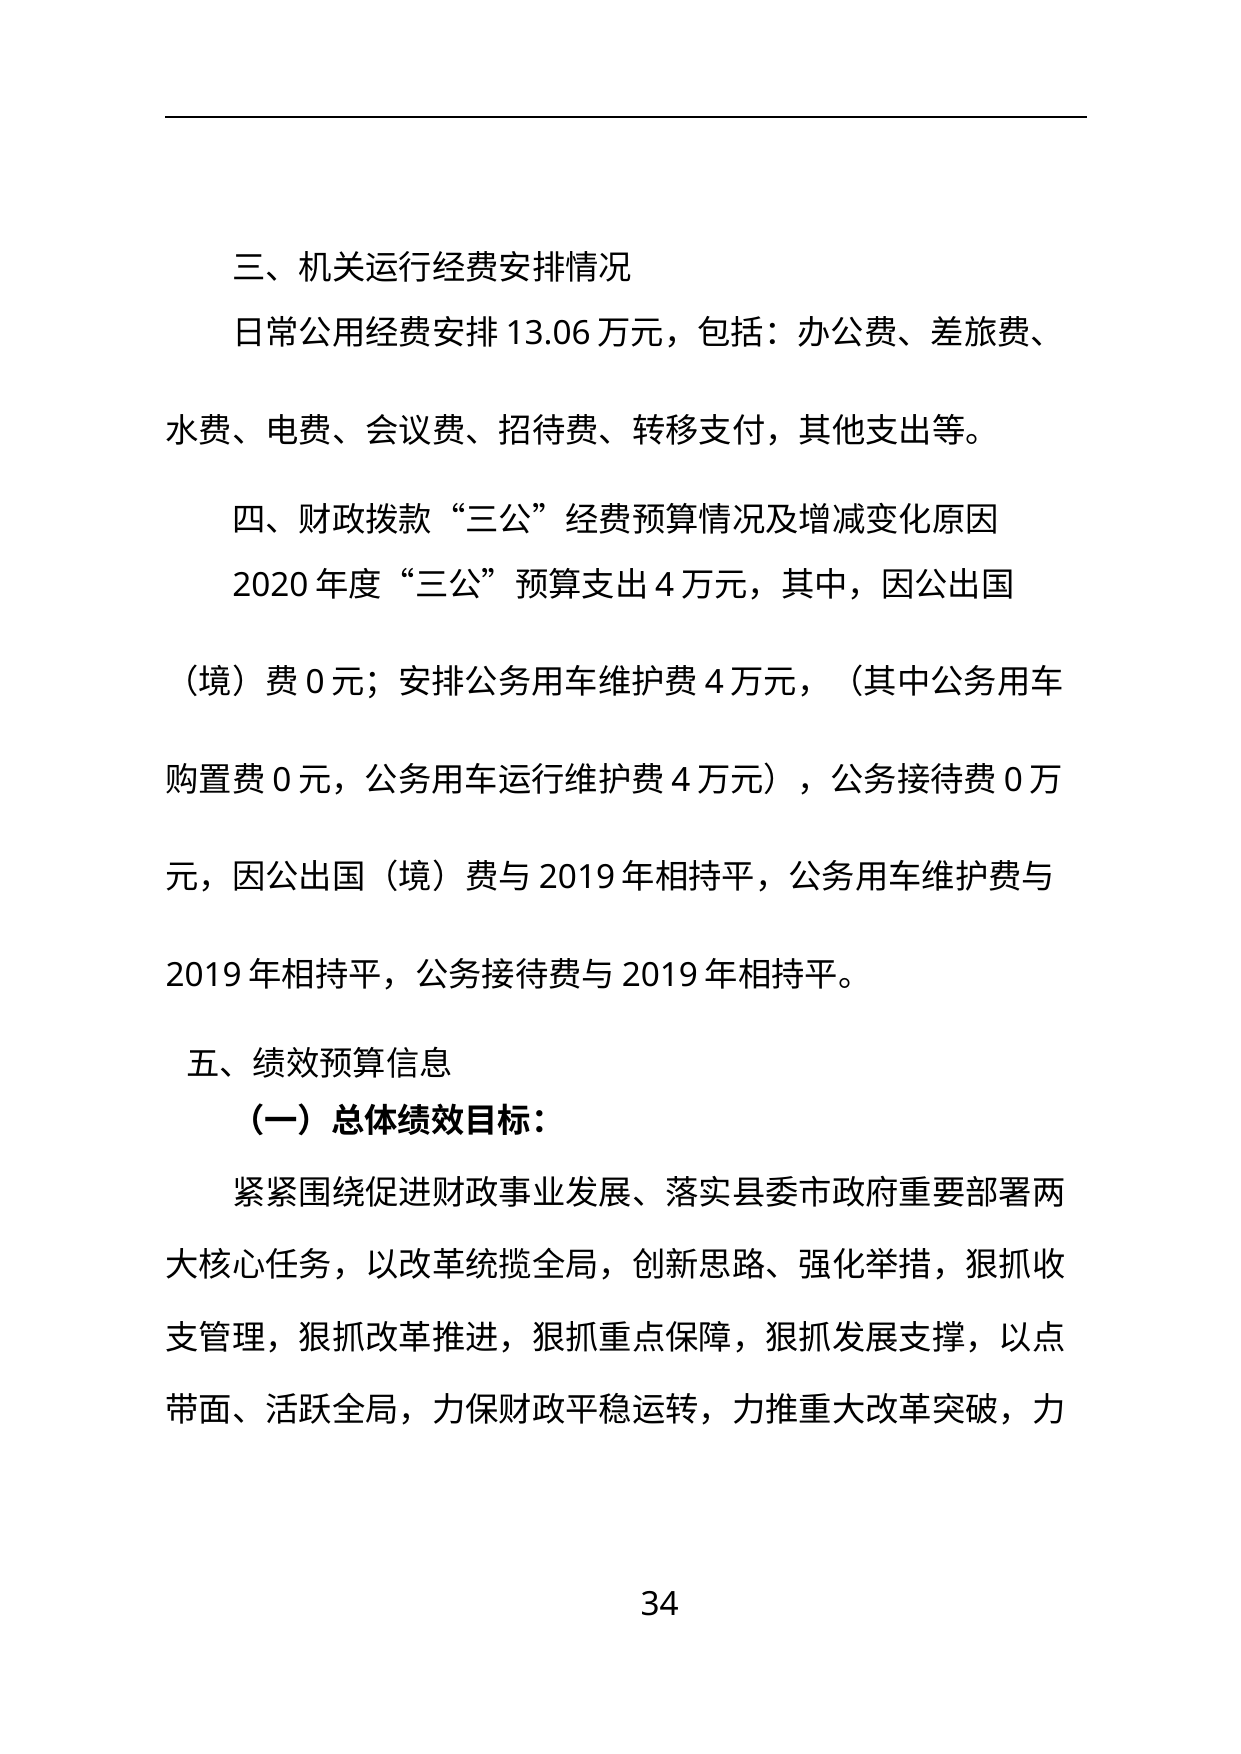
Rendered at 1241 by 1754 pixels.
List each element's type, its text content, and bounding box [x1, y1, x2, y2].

text 四、财政拨款“三公”经费预算情况及增减变化原因 [165, 484, 1087, 549]
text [165, 1166, 1087, 1431]
text 五、绩效预算信息 [165, 1028, 1087, 1093]
text 日常公用经费安排13.06万元，包括：办公费、差旅费、水费、电费、会议费、招待费、转移支付，其他支出等。 [165, 298, 1087, 460]
text 2020年度“三公”预算支出4万元，其中，因公出国（境）费0元；安排公务用车维护费4万元，（其中公务用车购置费0元，公务用车运行维护费4万元），公务接待费0万元，因公出国（境）费与2019年相持平，公务用车维护费与2019年相持平，公务接待费与2019年相持平。 [165, 549, 1087, 1004]
text 三、机关运行经费安排情况 [165, 233, 1087, 298]
text （一）总体绩效目标： [165, 1093, 1087, 1142]
